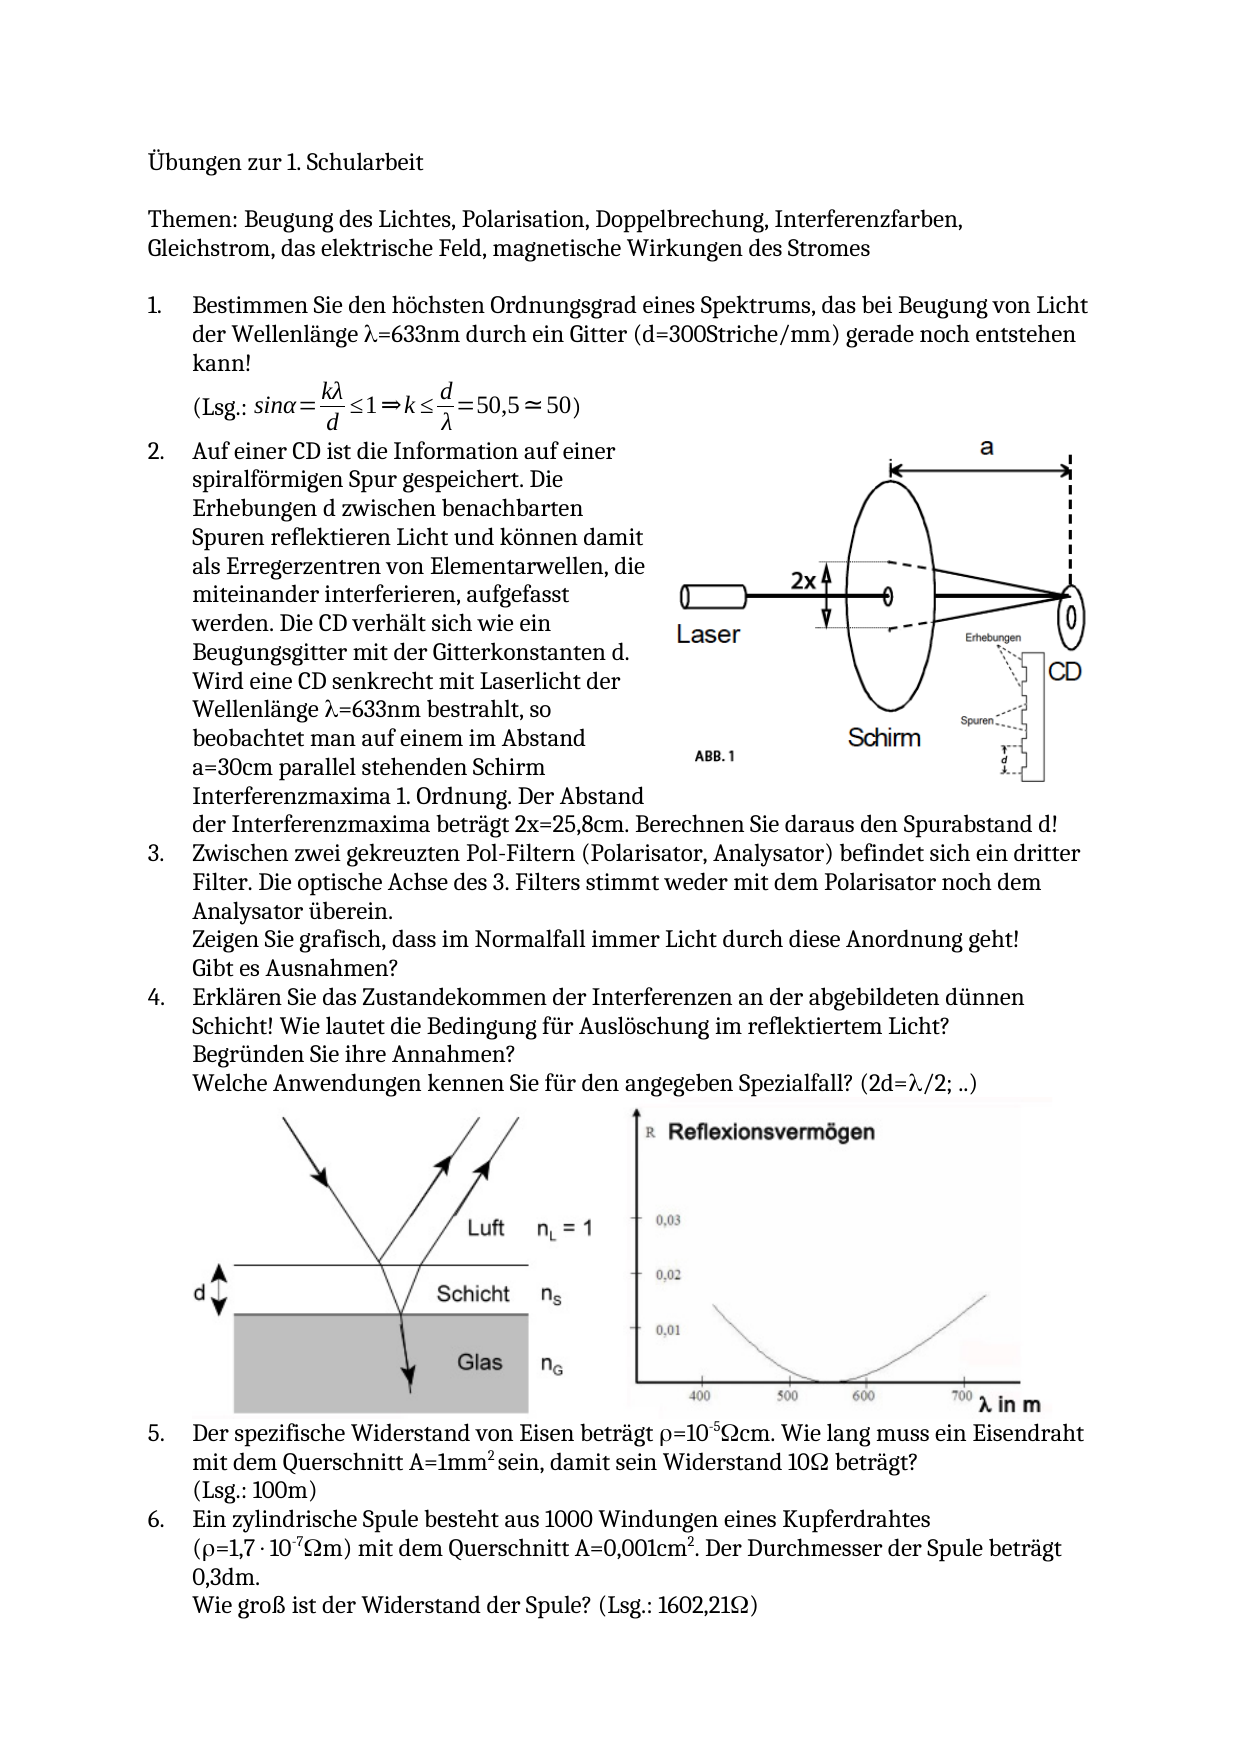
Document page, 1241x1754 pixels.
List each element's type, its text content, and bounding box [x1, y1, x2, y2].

list Bestimmen Sie den höchsten Ordnungsgrad eines Spektrums, das bei Beugung von Licht der Wellenlänge =633nm durch ein Gitter (d=300Striche/mm) gerade noch entstehen kann! (Lsg.: ) [148, 291, 1093, 437]
picture [192, 1097, 1053, 1419]
text Übungen zur 1. Schularbeit [148, 148, 1093, 176]
list Der spezifische Widerstand von Eisen beträgt =10-5cm. Wie lang muss ein Eisendraht mit dem Querschnitt A=1mm2 sein, damit sein Widerstand 10 beträgt? (Lsg.: 100m) [148, 1419, 1093, 1505]
picture [672, 438, 1096, 783]
text Themen: Beugung des Lichtes, Polarisation, Doppelbrechung, Interferenzfarben, Gleichstrom, das elektrische Feld, magnetische Wirkungen des Stromes [148, 205, 1093, 263]
list Zwischen zwei gekreuzten Pol-Filtern (Polarisator, Analysator) befindet sich ein dritter Filter. Die optische Achse des 3. Filters stimmt weder mit dem Polarisator noch dem Analysator überein. Zeigen Sie grafisch, dass im Normalfall immer Licht durch diese Anordnung geht! Gibt es Ausnahmen? [148, 839, 1093, 983]
list Ein zylindrische Spule besteht aus 1000 Windungen eines Kupferdrahtes (=1,710-7m) mit dem Querschnitt A=0,001cm2. Der Durchmesser der Spule beträgt 0,3dm. Wie groß ist der Widerstand der Spule? (Lsg.: 1602,21) [148, 1505, 1093, 1620]
